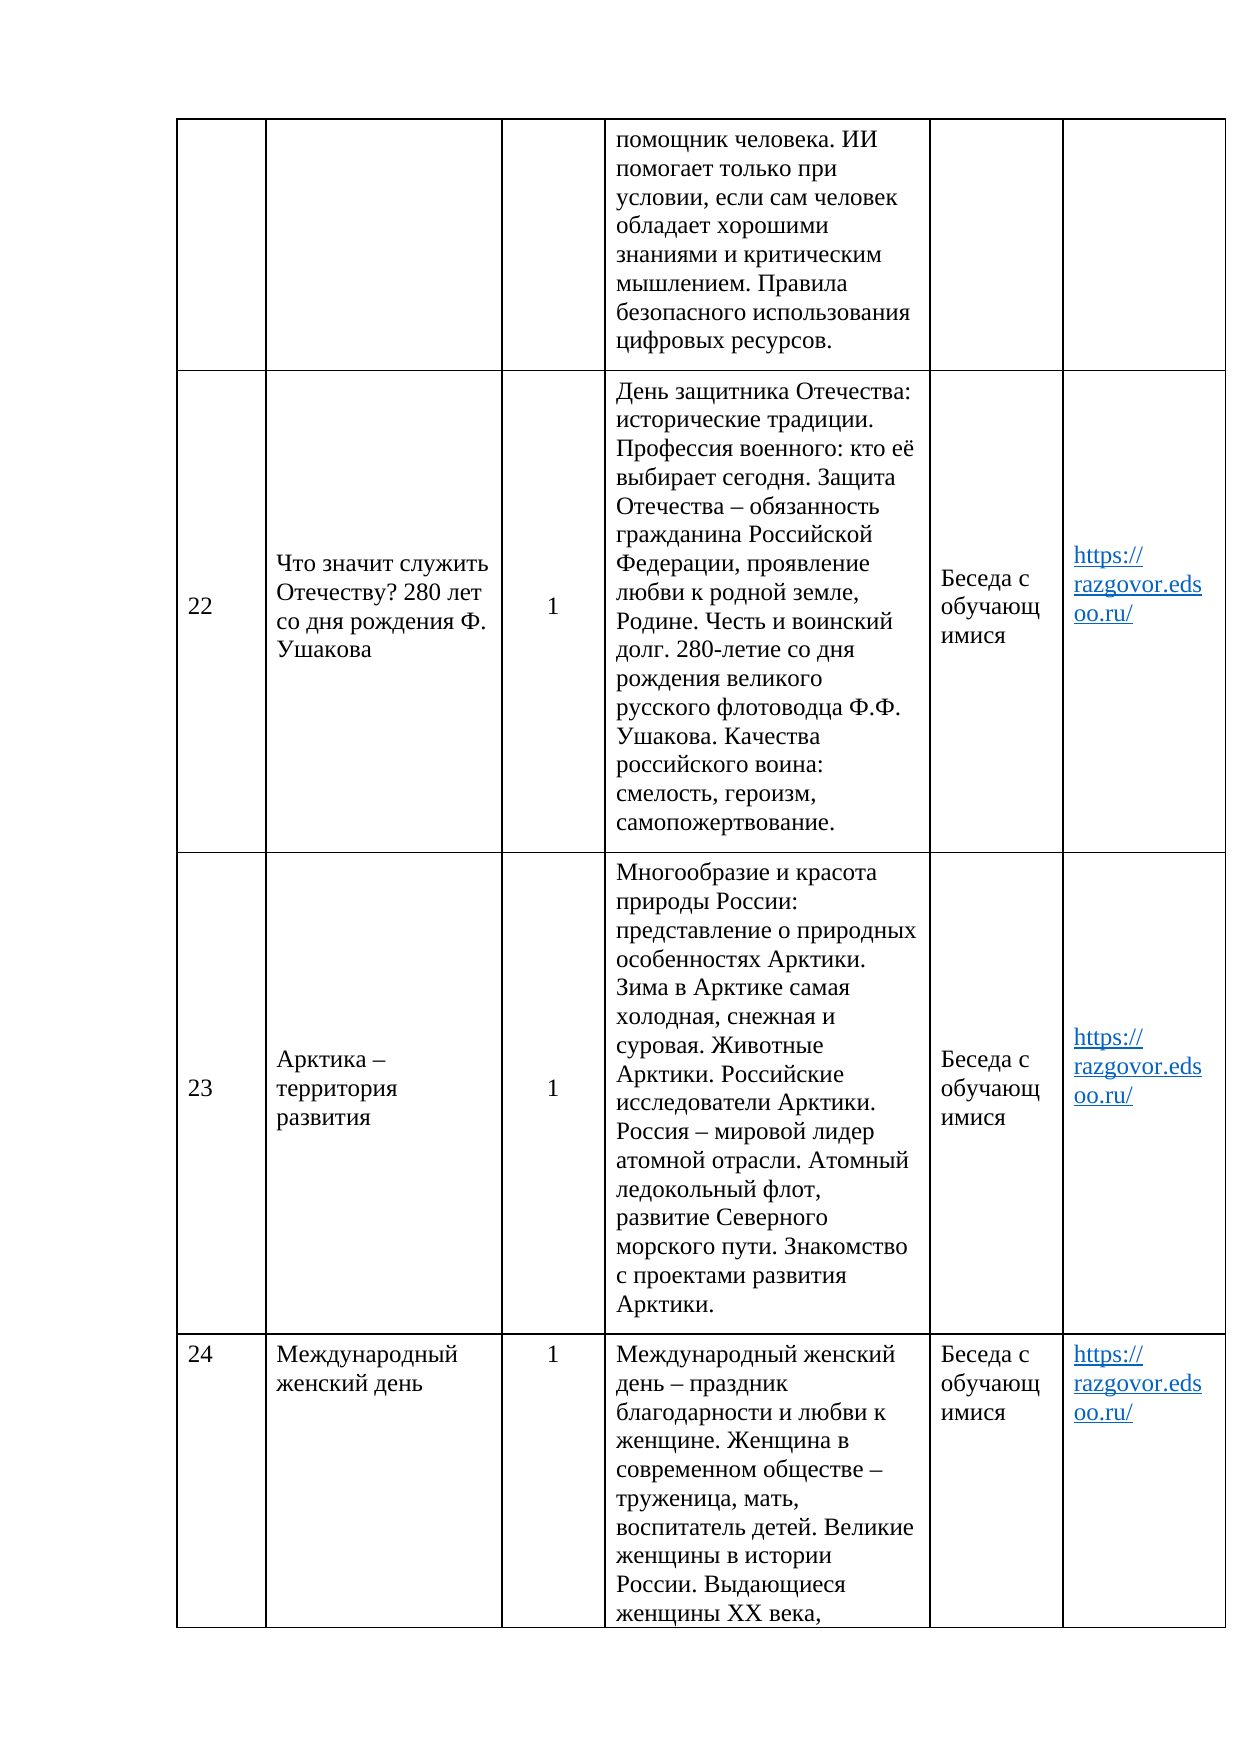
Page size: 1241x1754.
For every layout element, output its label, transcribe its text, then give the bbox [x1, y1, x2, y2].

table_cell Беседа с обучающимися [931, 853, 1062, 1333]
table_cell 22 [178, 371, 265, 851]
table_cell 24 [178, 1335, 265, 1627]
table_cell 1 [503, 371, 604, 851]
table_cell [606, 1335, 929, 1627]
table_cell 23 [178, 853, 265, 1333]
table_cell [931, 1335, 1062, 1627]
table_cell https://razgovor.edsoo.ru/ [1064, 371, 1225, 851]
table_cell День защитника Отечества: исторические традиции. Профессия военного: кто её выбирает сегодня. Защита Отечества – обязанность гражданина Российской Федерации, проявление любви к родной земле, Родине. Честь и воинский долг. 280-летие со дня рождения великого русского флотоводца Ф.Ф. Ушакова. Качества российского воина: смелость, героизм, самопожертвование. [606, 371, 929, 851]
table_cell Беседа с обучающимися [931, 371, 1062, 851]
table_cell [1064, 120, 1225, 370]
table_cell 1 [503, 120, 604, 370]
table_cell Что значит служить Отечеству? 280 лет со дня рождения Ф. Ушакова [267, 371, 501, 851]
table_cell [1064, 1335, 1225, 1627]
table_cell Многообразие и красота природы России: представление о природных особенностях Арктики. Зима в Арктике самая холодная, снежная и суровая. Животные Арктики. Российские исследователи Арктики. Россия – мировой лидер атомной отрасли. Атомный ледокольный флот, развитие Северного морского пути. Знакомство с проектами развития Арктики. [606, 853, 929, 1333]
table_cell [606, 120, 929, 370]
table_cell 21 [178, 120, 265, 370]
table_cell Арктика – территория развития [267, 853, 501, 1333]
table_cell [931, 120, 1062, 370]
table_cell 1 [503, 853, 604, 1333]
table_cell https://razgovor.edsoo.ru/ [1064, 853, 1225, 1333]
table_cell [267, 120, 501, 370]
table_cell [267, 1335, 501, 1627]
table_cell 1 [503, 1335, 604, 1627]
